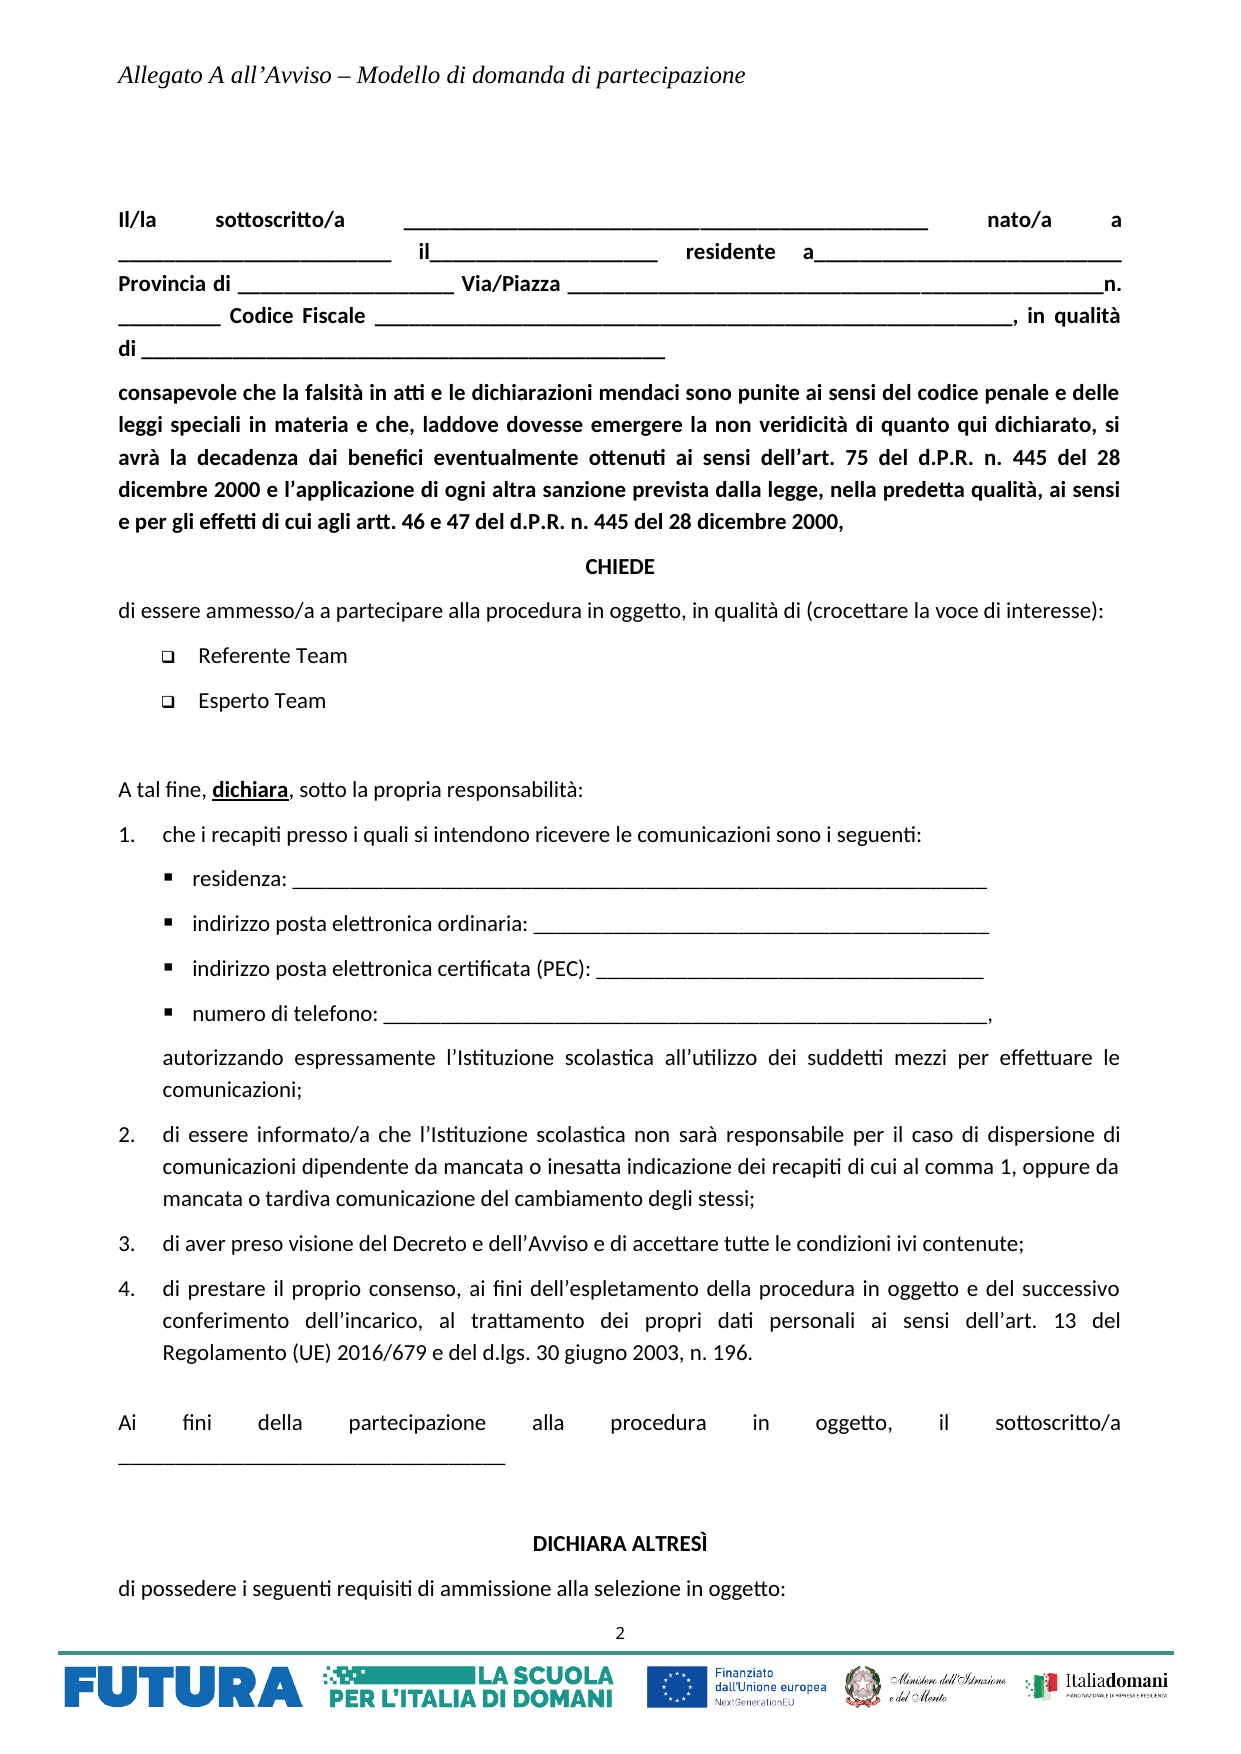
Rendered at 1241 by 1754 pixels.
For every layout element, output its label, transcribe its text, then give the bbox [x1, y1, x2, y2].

list Esperto Team [161, 686, 1122, 714]
list di aver preso visione del Decreto e dell’Avviso e di accettare tutte le condizioni ivi contenute; [118, 1229, 1122, 1257]
list di essere informato/a che l’Istituzione scolastica non sarà responsabile per il caso di dispersione di comunicazioni dipendente da mancata o inesatta indicazione dei recapiti di cui al comma 1, oppure da mancata o tardiva comunicazione del cambiamento degli stessi; [118, 1120, 1122, 1213]
list Referente Team [161, 641, 1122, 669]
list indirizzo posta elettronica ordinaria: ________________________________________ [162, 909, 1122, 937]
text di essere ammesso/a a partecipare alla procedura in oggetto, in qualità di (crocettare la voce di interesse): [118, 596, 1122, 624]
list residenza: _____________________________________________________________ [162, 864, 1122, 893]
list di prestare il proprio consenso, ai fini dell’espletamento della procedura in oggetto e del successivo conferimento dell’incarico, al trattamento dei propri dati personali ai sensi dell’art. 13 del Regolamento (UE) 2016/679 e del d.lgs. 30 giugno 2003, n. 196. [118, 1274, 1122, 1366]
text DICHIARA ALTRESÌ [118, 1529, 1122, 1558]
list che i recapiti presso i quali si intendono ricevere le comunicazioni sono i seguenti: [118, 820, 1122, 848]
list indirizzo posta elettronica certificata (PEC): __________________________________ [162, 954, 1122, 982]
picture [62, 1663, 1170, 1711]
text A tal fine, dichiara, sotto la propria responsabilità: [118, 775, 1122, 803]
text Ai fini della partecipazione alla procedura in oggetto, il sottoscritto/a __________________________________ [118, 1408, 1122, 1468]
text Il/la sottoscritto/a ______________________________________________ nato/a a ________________________ il____________________ residente a___________________________ Provincia di ___________________ Via/Piazza _______________________________________________n. _________ Codice Fiscale ________________________________________________________, in qualità di ______________________________________________ [118, 205, 1122, 362]
text di possedere i seguenti requisiti di ammissione alla selezione in oggetto: [118, 1574, 1122, 1602]
list numero di telefono: _____________________________________________________, [162, 999, 1122, 1027]
text autorizzando espressamente l’Istituzione scolastica all’utilizzo dei suddetti mezzi per effettuare le comunicazioni; [162, 1043, 1122, 1103]
text consapevole che la falsità in atti e le dichiarazioni mendaci sono punite ai sensi del codice penale e delle leggi speciali in materia e che, laddove dovesse emergere la non veridicità di quanto qui dichiarato, si avrà la decadenza dai benefici eventualmente ottenuti ai sensi dell’art. 75 del d.P.R. n. 445 del 28 dicembre 2000 e l’applicazione di ogni altra sanzione prevista dalla legge, nella predetta qualità, ai sensi e per gli effetti di cui agli artt. 46 e 47 del d.P.R. n. 445 del 28 dicembre 2000, [118, 378, 1122, 535]
text CHIEDE [118, 552, 1122, 580]
